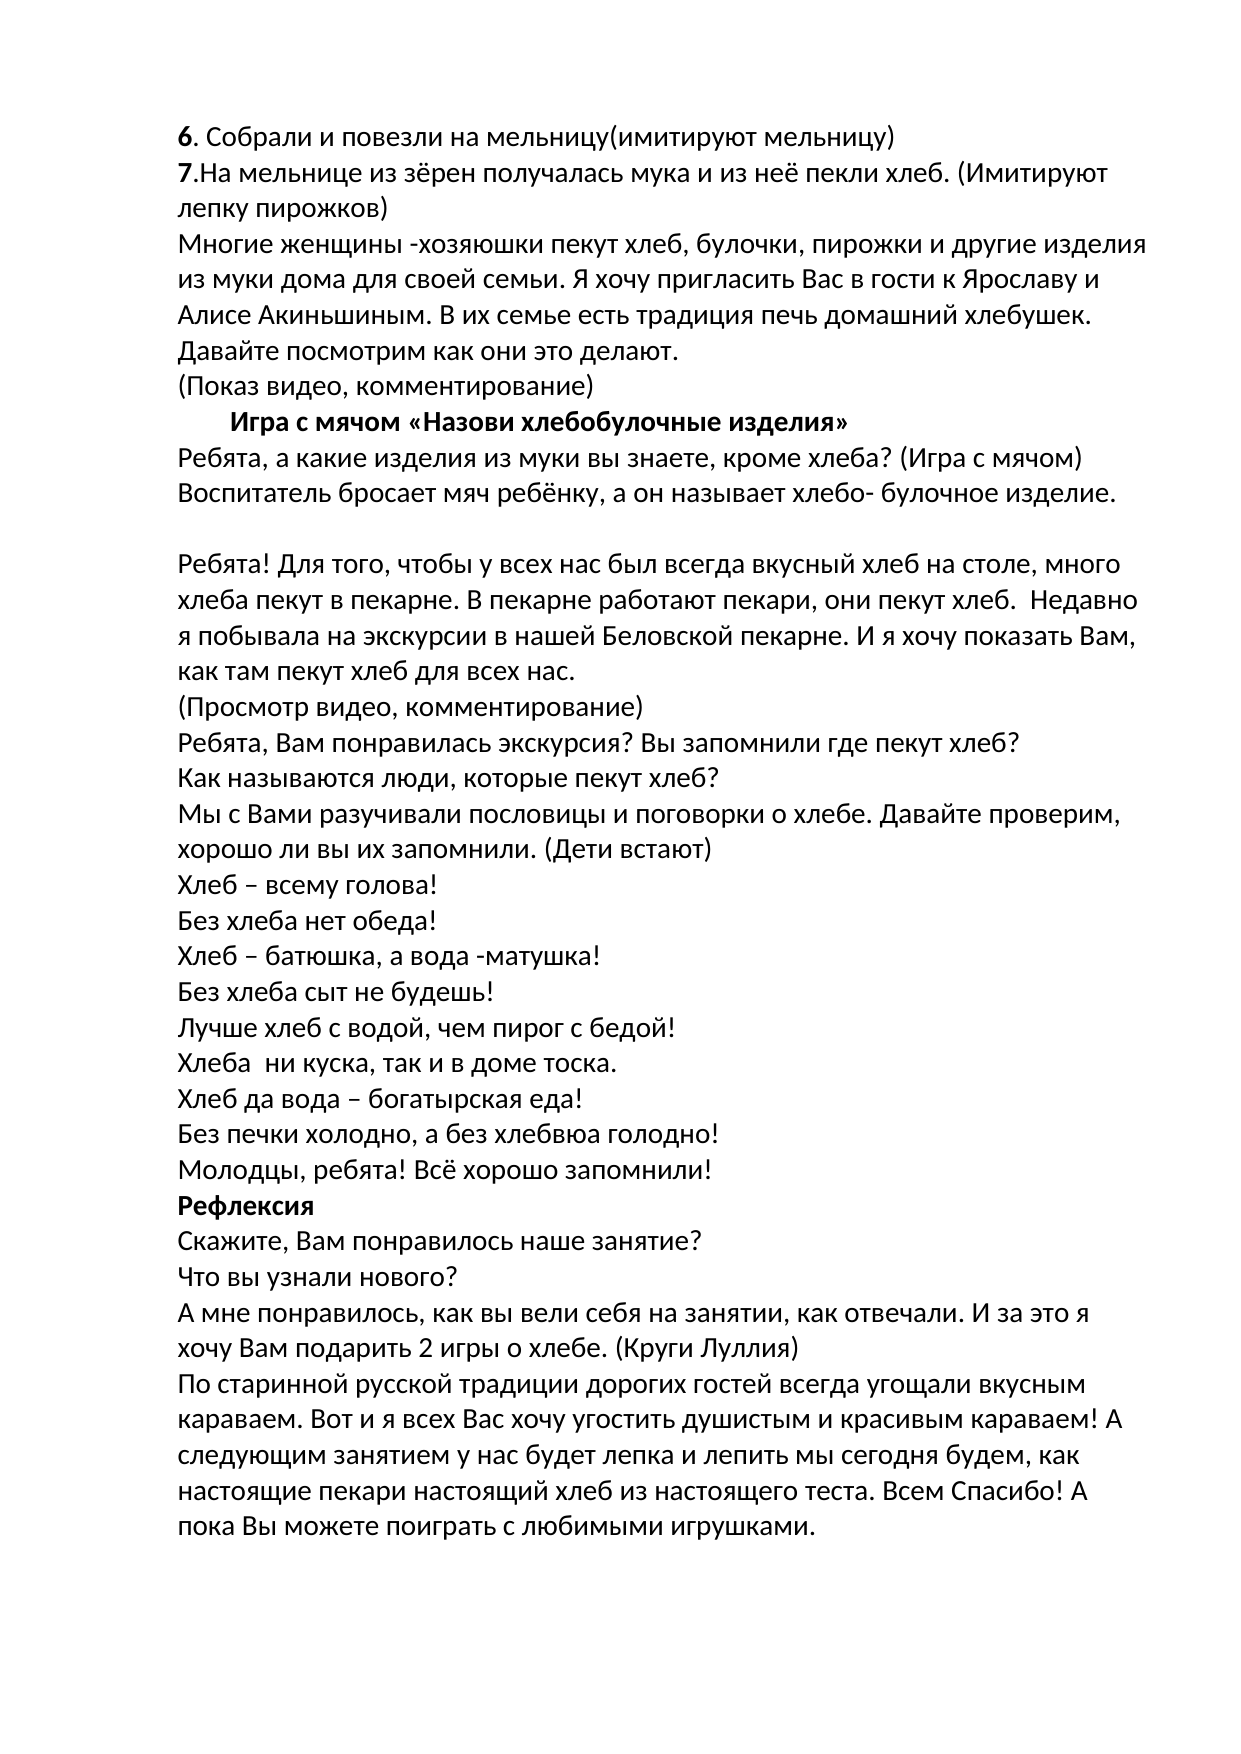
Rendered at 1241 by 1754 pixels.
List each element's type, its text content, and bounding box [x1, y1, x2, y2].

text Как называются люди, которые пекут хлеб? [177, 759, 1152, 795]
text 6. Собрали и повезли на мельницу(имитируют мельницу) [177, 118, 1152, 154]
text А мне понравилось, как вы вели себя на занятии, как отвечали. И за это я хочу Вам подарить 2 игры о хлебе. (Круги Луллия) [177, 1294, 1152, 1365]
text Хлеб – батюшка, а вода -матушка! [177, 937, 1152, 973]
text Без хлеба нет обеда! [177, 902, 1152, 937]
text Ребята, Вам понравилась экскурсия? Вы запомнили где пекут хлеб? [177, 724, 1152, 759]
text Игра с мячом «Назови хлебобулочные изделия» [177, 403, 1152, 439]
text Хлеб да вода – богатырская еда! [177, 1080, 1152, 1116]
text Многие женщины -хозяюшки пекут хлеб, булочки, пирожки и другие изделия из муки дома для своей семьи. Я хочу пригласить Вас в гости к Ярославу и Алисе Акиньшиным. В их семье есть традиция печь домашний хлебушек. Давайте посмотрим как они это делают. [177, 225, 1152, 367]
text Ребята! Для того, чтобы у всех нас был всегда вкусный хлеб на столе, много хлеба пекут в пекарне. В пекарне работают пекари, они пекут хлеб. Недавно я побывала на экскурсии в нашей Беловской пекарне. И я хочу показать Вам, как там пекут хлеб для всех нас. [177, 546, 1152, 688]
text (Показ видео, комментирование) [177, 367, 1152, 403]
text Мы с Вами разучивали пословицы и поговорки о хлебе. Давайте проверим, хорошо ли вы их запомнили. (Дети встают) [177, 795, 1152, 866]
text По старинной русской традиции дорогих гостей всегда угощали вкусным караваем. Вот и я всех Вас хочу угостить душистым и красивым караваем! А следующим занятием у нас будет лепка и лепить мы сегодня будем, как настоящие пекари настоящий хлеб из настоящего теста. Всем Спасибо! А пока Вы можете поиграть с любимыми игрушками. [177, 1365, 1152, 1543]
text Без хлеба сыт не будешь! [177, 973, 1152, 1009]
text Что вы узнали нового? [177, 1258, 1152, 1294]
text Лучше хлеб с водой, чем пирог с бедой! [177, 1009, 1152, 1044]
text (Просмотр видео, комментирование) [177, 688, 1152, 724]
text Без печки холодно, а без хлебвюа голодно! [177, 1116, 1152, 1151]
text Хлеба ни куска, так и в доме тоска. [177, 1044, 1152, 1080]
text Хлеб – всему голова! [177, 866, 1152, 902]
text Ребята, а какие изделия из муки вы знаете, кроме хлеба? (Игра с мячом) Воспитатель бросает мяч ребёнку, а он называет хлебо- булочное изделие. [177, 439, 1152, 510]
text Молодцы, ребята! Всё хорошо запомнили! [177, 1151, 1152, 1187]
text Скажите, Вам понравилось наше занятие? [177, 1222, 1152, 1258]
text 7.На мельнице из зёрен получалась мука и из неё пекли хлеб. (Имитируют лепку пирожков) [177, 154, 1152, 225]
text Рефлексия [177, 1187, 1152, 1222]
